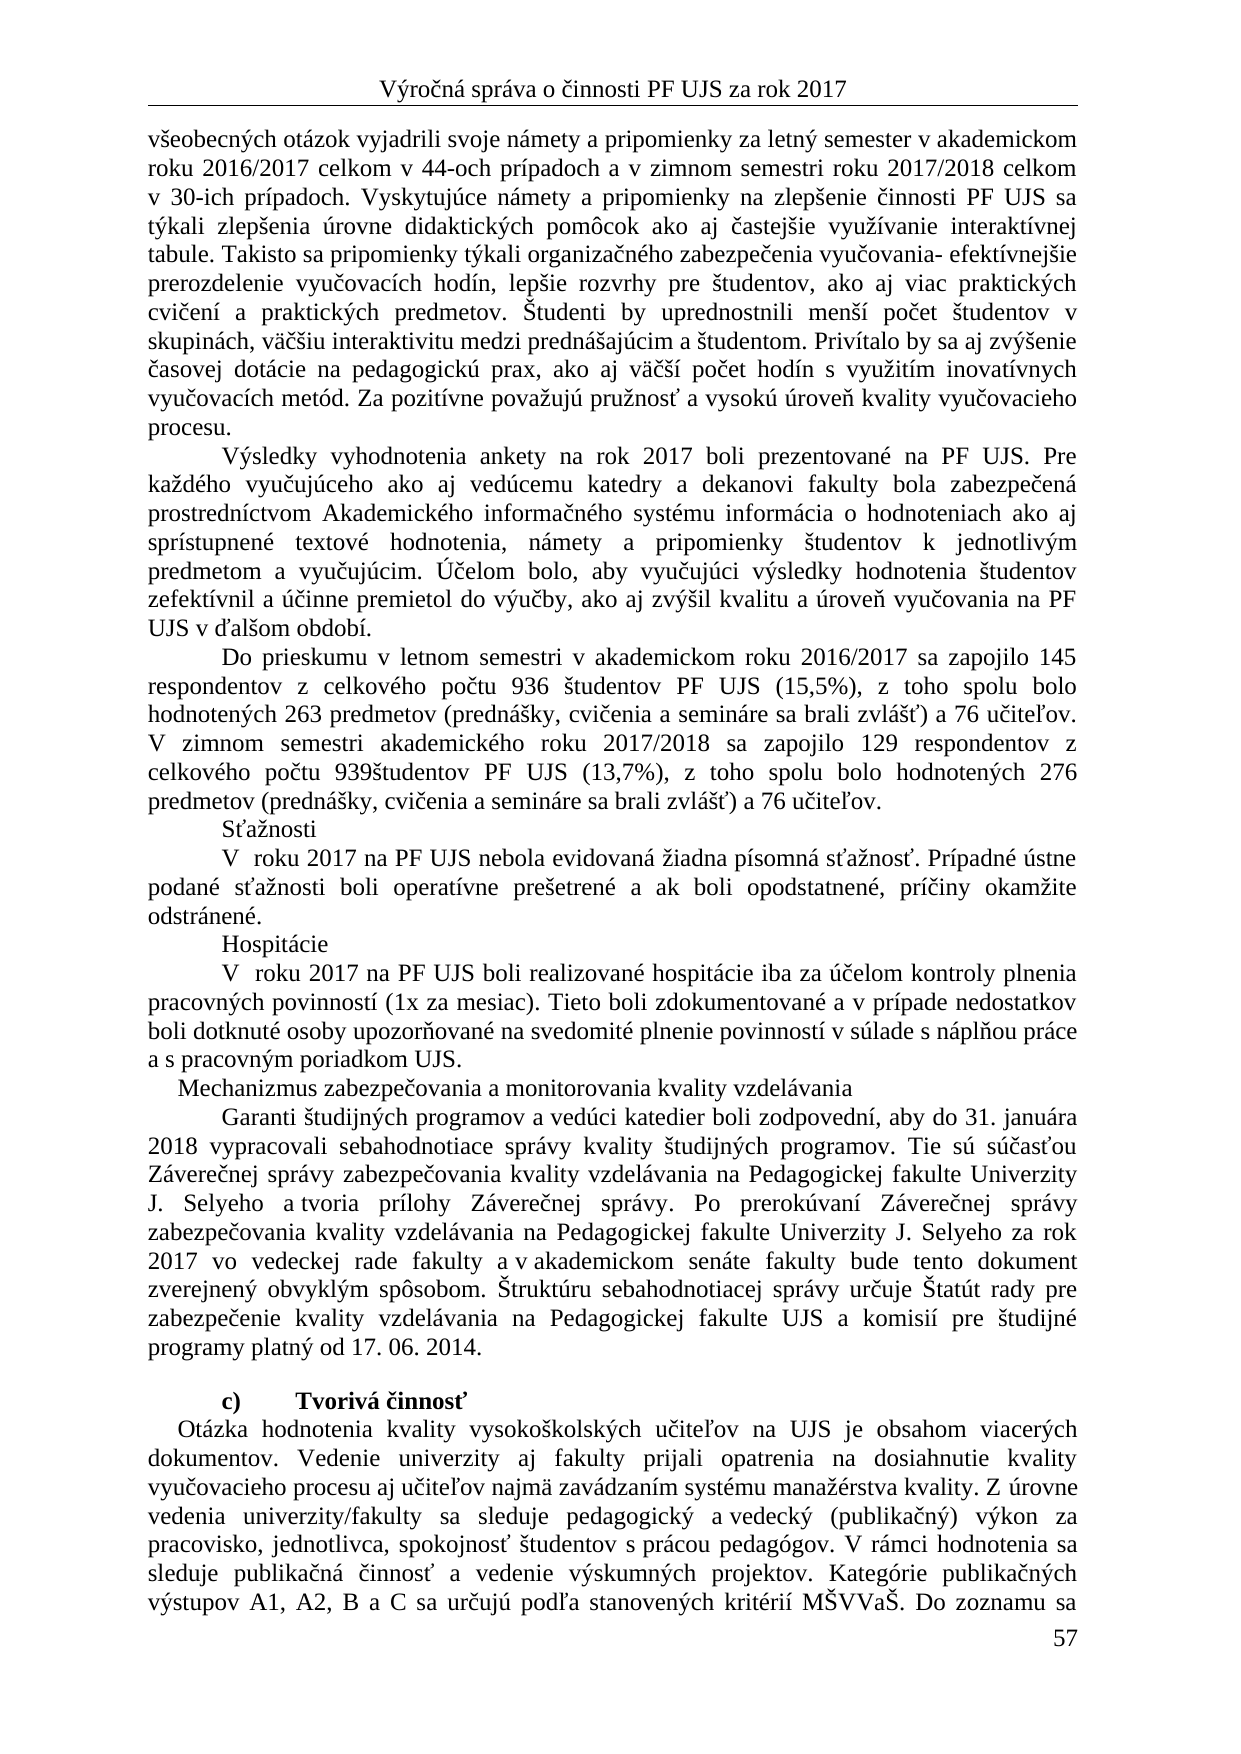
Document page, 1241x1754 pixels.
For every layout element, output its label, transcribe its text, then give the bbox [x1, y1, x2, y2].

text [148, 1414, 1078, 1616]
text V roku 2017 na PF UJS nebola evidovaná žiadna písomná sťažnosť. Prípadné ústne podané sťažnosti boli operatívne prešetrené a ak boli opodstatnené, príčiny okamžite odstránené. [148, 843, 1078, 929]
text Do prieskumu v letnom semestri v akademickom roku 2016/2017 sa zapojilo 145 respondentov z celkového počtu 936 študentov PF UJS (15,5%), z toho spolu bolo hodnotených 263 predmetov (prednášky, cvičenia a semináre sa brali zvlášť) a 76 učiteľov. V zimnom semestri akademického roku 2017/2018 sa zapojilo 129 respondentov z celkového počtu 939študentov PF UJS (13,7%), z toho spolu bolo hodnotených 276 predmetov (prednášky, cvičenia a semináre sa brali zvlášť) a 76 učiteľov. [148, 642, 1078, 814]
text Mechanizmus zabezpečovania a monitorovania kvality vzdelávania [148, 1073, 1078, 1102]
text Garanti študijných programov a vedúci katedier boli zodpovední, aby do 31. januára 2018 vypracovali sebahodnotiace správy kvality študijných programov. Tie sú súčasťou Záverečnej správy zabezpečovania kvality vzdelávania na Pedagogickej fakulte Univerzity J. Selyeho a tvoria prílohy Záverečnej správy. Po prerokúvaní Záverečnej správy zabezpečovania kvality vzdelávania na Pedagogickej fakulte Univerzity J. Selyeho za rok 2017 vo vedeckej rade fakulty a v akademickom senáte fakulty bude tento dokument zverejnený obvyklým spôsobom. Štruktúru sebahodnotiacej správy určuje Štatút rady pre zabezpečenie kvality vzdelávania na Pedagogickej fakulte UJS a komisií pre študijné programy platný od 17. 06. 2014. [148, 1102, 1078, 1361]
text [148, 124, 1078, 441]
text Sťažnosti [148, 814, 1078, 843]
text Výsledky vyhodnotenia ankety na rok 2017 boli prezentované na PF UJS. Pre každého vyučujúceho ako aj vedúcemu katedry a dekanovi fakulty bola zabezpečená prostredníctvom Akademického informačného systému informácia o hodnoteniach ako aj sprístupnené textové hodnotenia, námety a pripomienky študentov k jednotlivým predmetom a vyučujúcim. Účelom bolo, aby vyučujúci výsledky hodnotenia študentov zefektívnil a účinne premietol do výučby, ako aj zvýšil kvalitu a úroveň vyučovania na PF UJS v ďalšom období. [148, 441, 1078, 642]
text Hospitácie [148, 929, 1078, 958]
list Tvorivá činnosť [148, 1386, 1078, 1414]
text V roku 2017 na PF UJS boli realizované hospitácie iba za účelom kontroly plnenia pracovných povinností (1x za mesiac). Tieto boli zdokumentované a v prípade nedostatkov boli dotknuté osoby upozorňované na svedomité plnenie povinností v súlade s náplňou práce a s pracovným poriadkom UJS. [148, 958, 1078, 1073]
